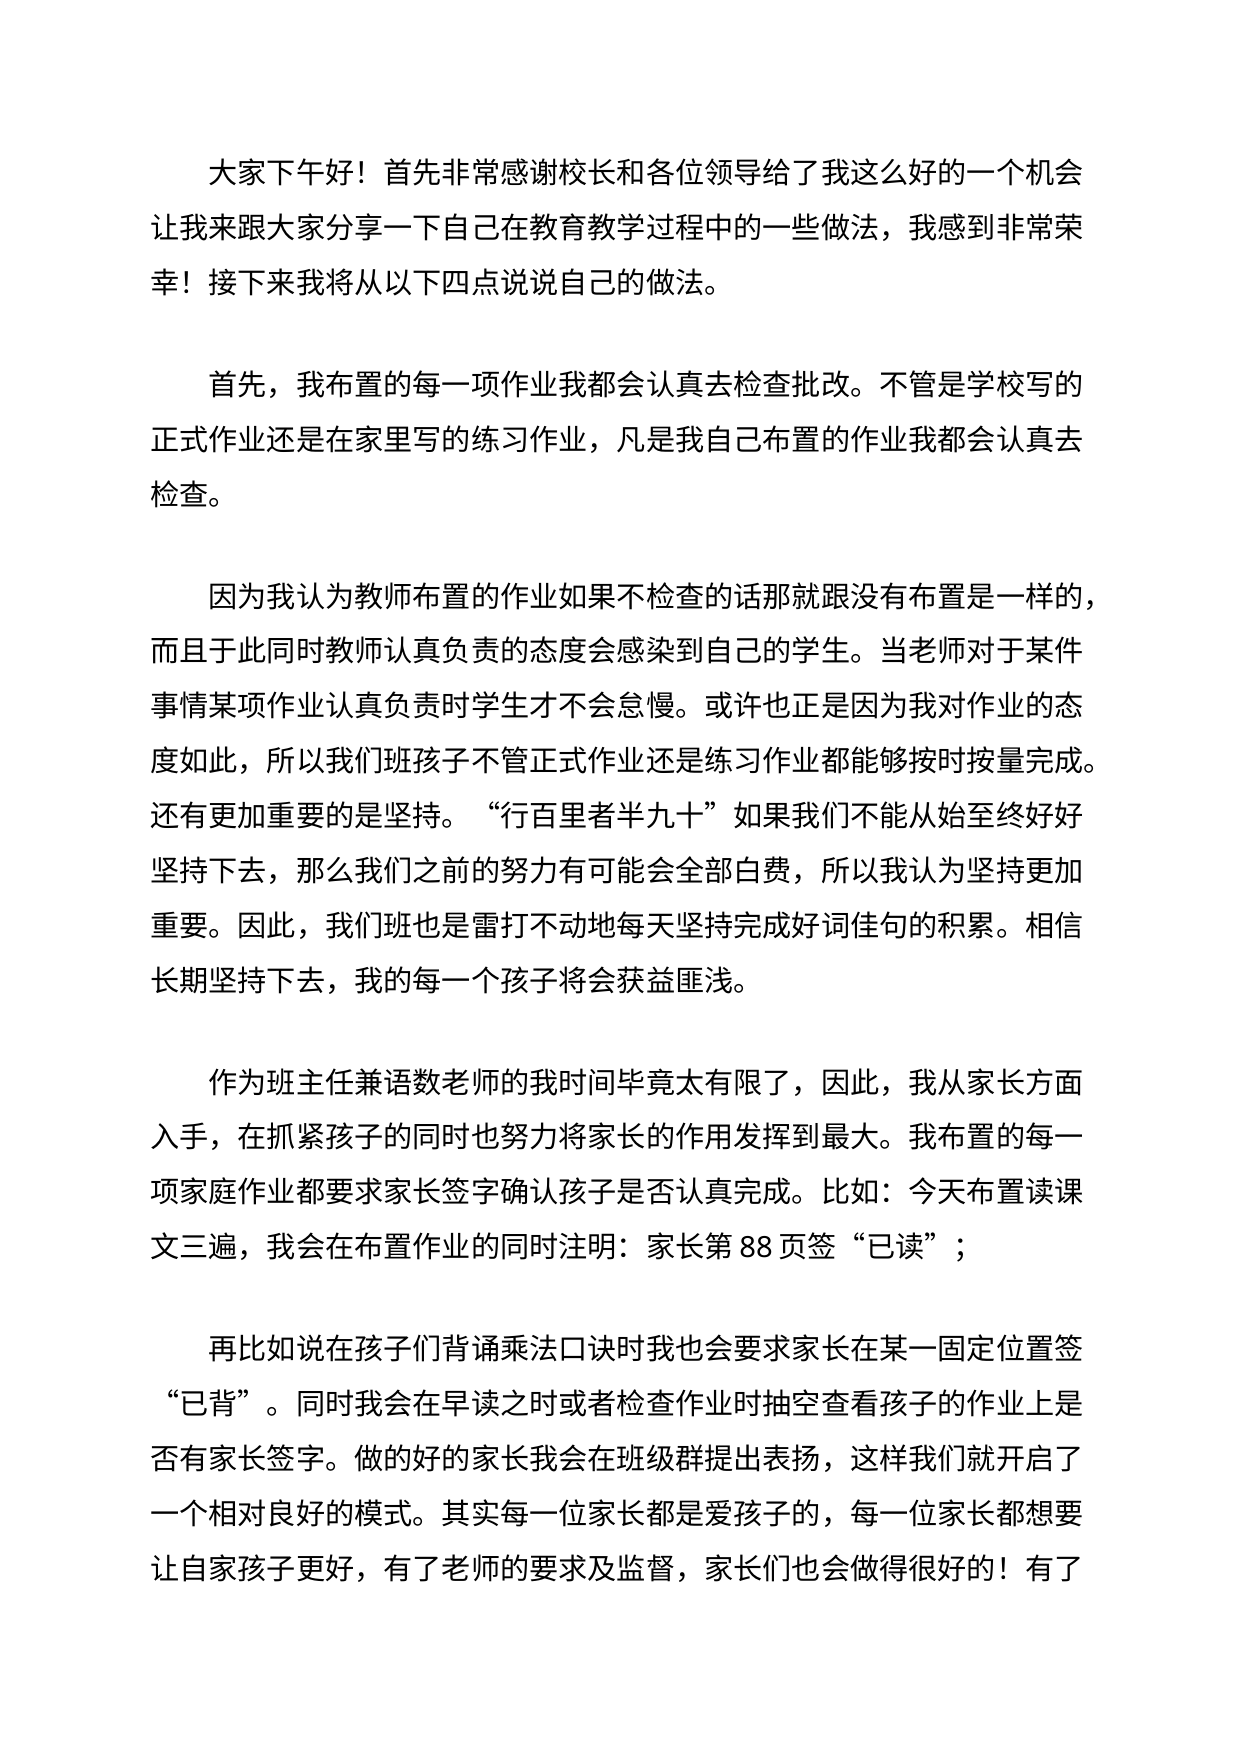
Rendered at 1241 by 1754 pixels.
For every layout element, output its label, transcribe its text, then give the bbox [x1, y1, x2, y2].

text 因为我认为教师布置的作业如果不检查的话那就跟没有布置是一样的，而且于此同时教师认真负责的态度会感染到自己的学生。当老师对于某件事情某项作业认真负责时学生才不会怠慢。或许也正是因为我对作业的态度如此，所以我们班孩子不管正式作业还是练习作业都能够按时按量完成。还有更加重要的是坚持。“行百里者半九十”如果我们不能从始至终好好坚持下去，那么我们之前的努力有可能会全部白费，所以我认为坚持更加重要。因此，我们班也是雷打不动地每天坚持完成好词佳句的积累。相信长期坚持下去，我的每一个孩子将会获益匪浅。 [150, 573, 1090, 1000]
text 大家下午好！首先非常感谢校长和各位领导给了我这么好的一个机会让我来跟大家分享一下自己在教育教学过程中的一些做法，我感到非常荣幸！接下来我将从以下四点说说自己的做法。 [150, 150, 1090, 302]
text 首先，我布置的每一项作业我都会认真去检查批改。不管是学校写的正式作业还是在家里写的练习作业，凡是我自己布置的作业我都会认真去检查。 [150, 362, 1090, 514]
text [150, 1326, 1090, 1588]
text 作为班主任兼语数老师的我时间毕竟太有限了，因此，我从家长方面入手，在抓紧孩子的同时也努力将家长的作用发挥到最大。我布置的每一项家庭作业都要求家长签字确认孩子是否认真完成。比如：今天布置读课文三遍，我会在布置作业的同时注明：家长第88页签“已读”； [150, 1059, 1090, 1266]
